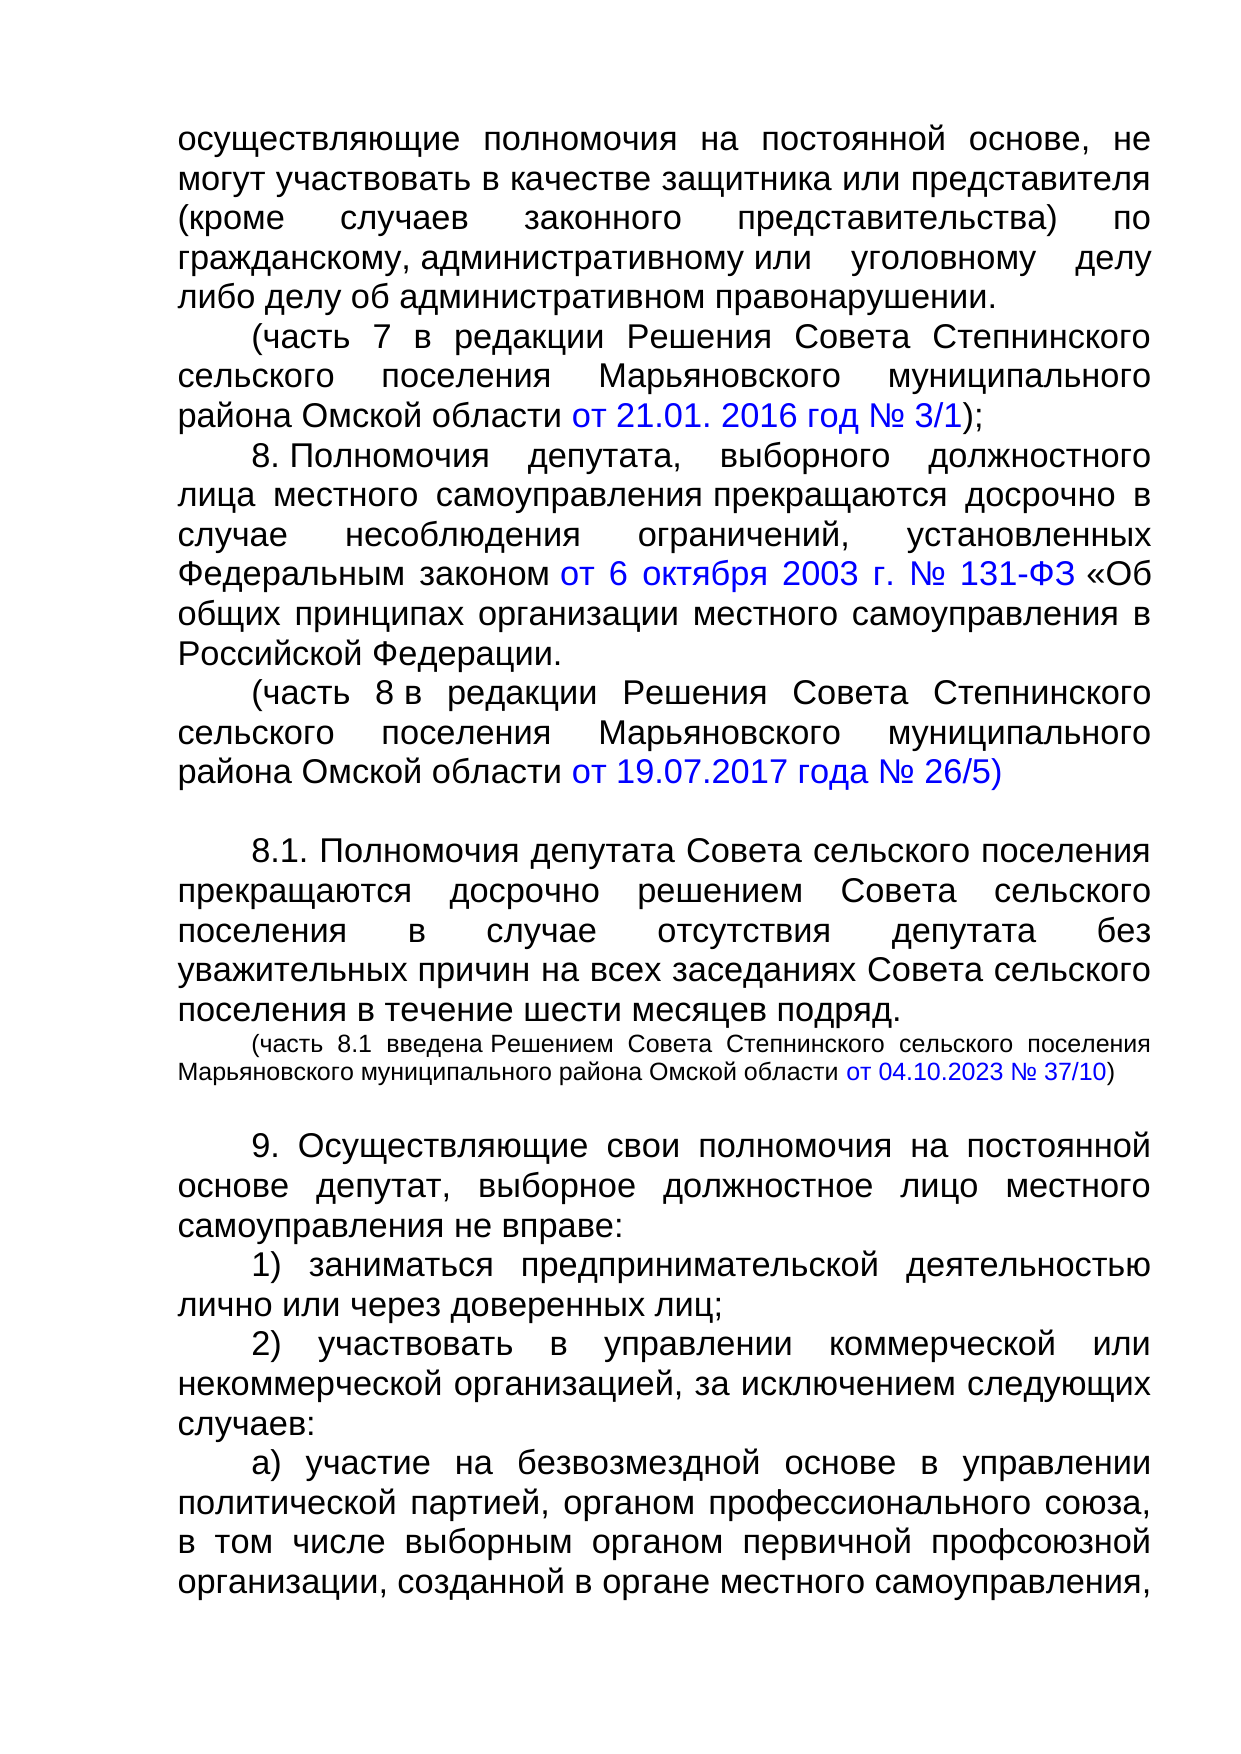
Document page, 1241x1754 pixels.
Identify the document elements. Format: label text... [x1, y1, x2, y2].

text 8.1. Полномочия депутата Совета сельского поселения прекращаются досрочно решением Совета сельского поселения в случае отсутствия депутата без уважительных причин на всех заседаниях Совета сельского поселения в течение шести месяцев подряд. [177, 831, 1152, 1028]
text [177, 118, 1152, 316]
text 9. Осуществляющие свои полномочия на постоянной основе депутат, выборное должностное лицо местного самоуправления не вправе: [177, 1126, 1152, 1244]
text (часть 7 в редакции Решения Совета Степнинского сельского поселения Марьяновского муниципального района Омской области от 21.01. 2016 год № 3/1); [177, 316, 1152, 435]
text (часть 8 в редакции Решения Совета Степнинского сельского поселения Марьяновского муниципального района Омской области от 19.07.2017 года № 26/5) [177, 672, 1152, 791]
text (часть 8.1 введена Решением Совета Степнинского сельского поселения Марьяновского муниципального района Омской области от 04.10.2023 № 37/10) [177, 1028, 1152, 1086]
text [177, 1442, 1152, 1601]
text 2) участвовать в управлении коммерческой или некоммерческой организацией, за исключением следующих случаев: [177, 1323, 1152, 1442]
text 8. Полномочия депутата, выборного должностного лица местного самоуправления прекращаются досрочно в случае несоблюдения ограничений, установленных Федеральным законом от 6 октября 2003 г. № 131-ФЗ «Об общих принципах организации местного самоуправления в Российской Федерации. [177, 435, 1152, 672]
text 1) заниматься предпринимательской деятельностью лично или через доверенных лиц; [177, 1244, 1152, 1323]
